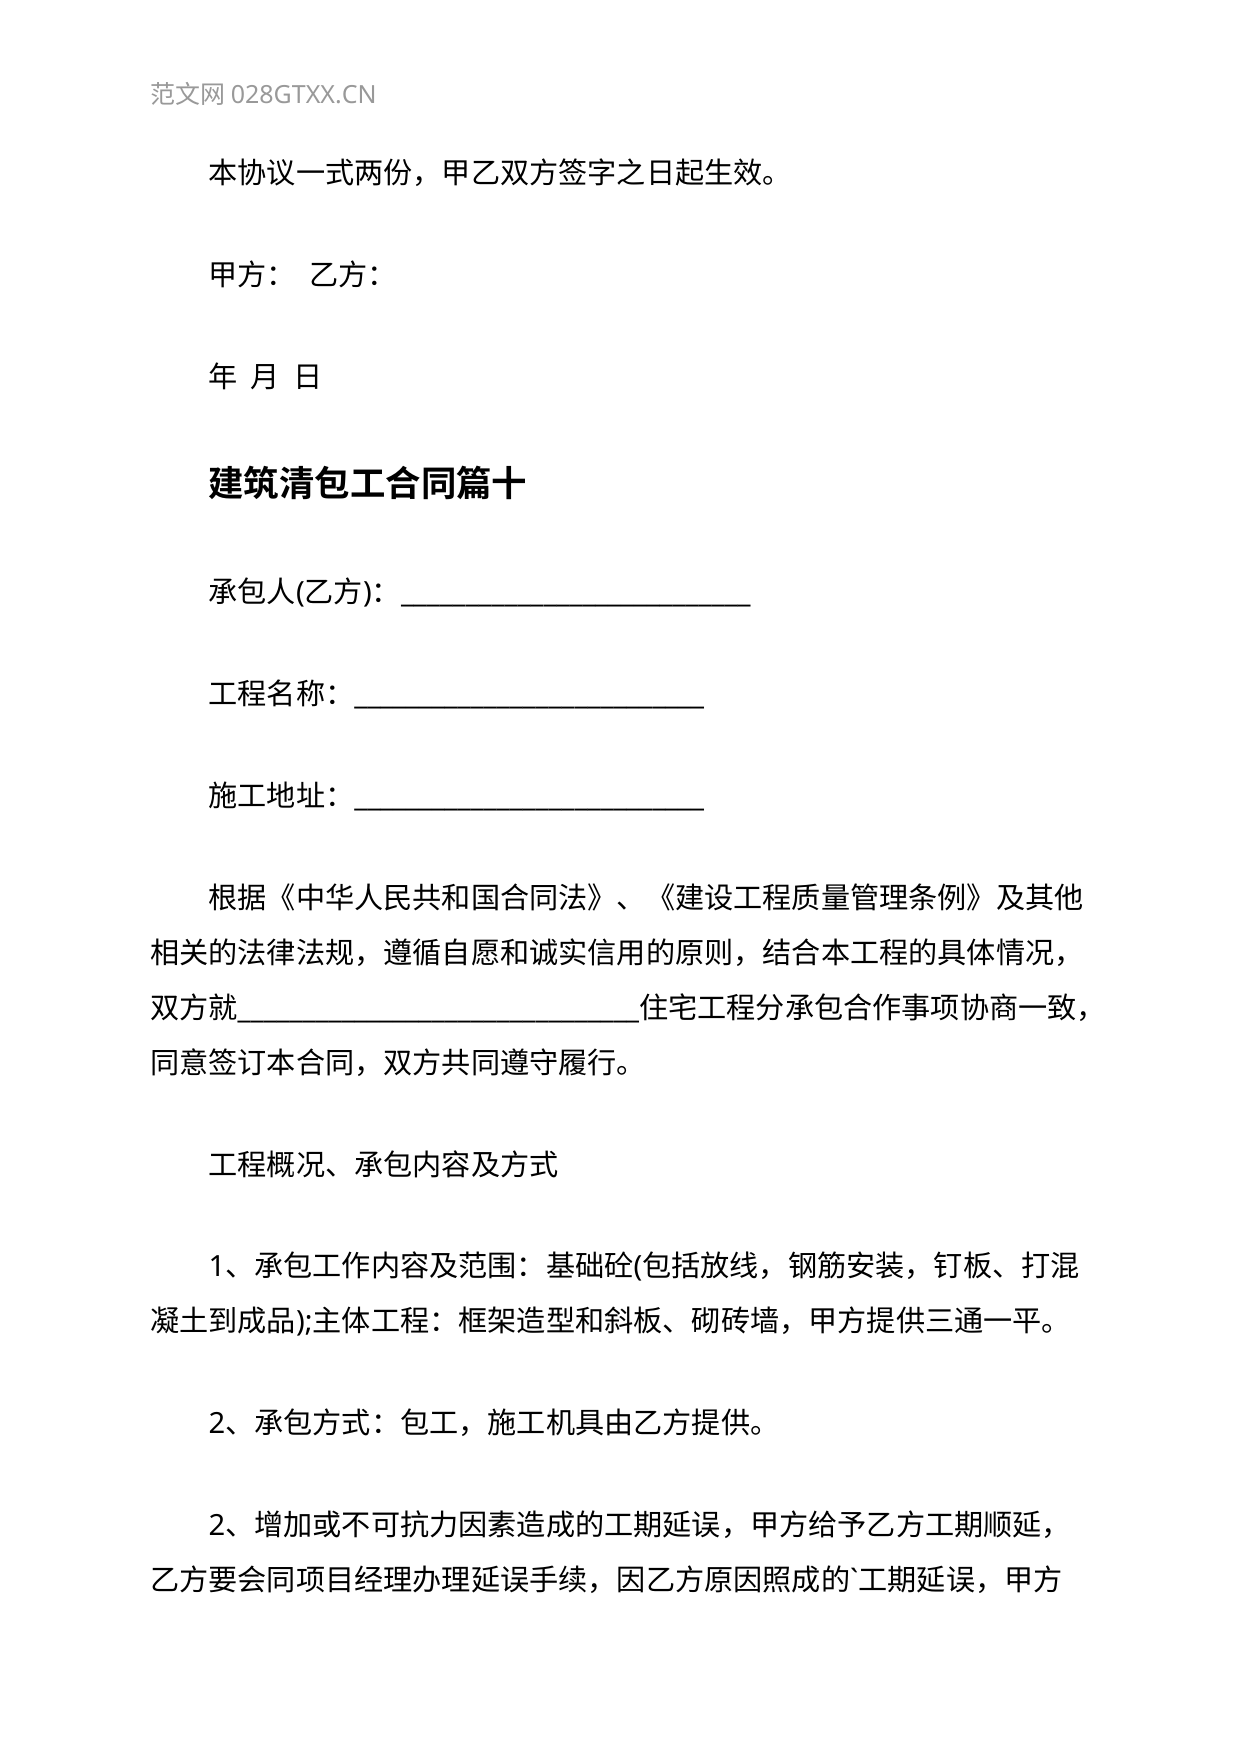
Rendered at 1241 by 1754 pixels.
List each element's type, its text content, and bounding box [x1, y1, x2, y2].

text 本协议一式两份，甲乙双方签字之日起生效。 [150, 150, 1090, 192]
text 2、承包方式：包工，施工机具由乙方提供。 [150, 1400, 1090, 1442]
text 根据《中华人民共和国合同法》、《建设工程质量管理条例》及其他相关的法律法规，遵循自愿和诚实信用的原则，结合本工程的具体情况，双方就_______________________________住宅工程分承包合作事项协商一致，同意签订本合同，双方共同遵守履行。 [150, 875, 1090, 1082]
text 建筑清包工合同篇十 [150, 455, 1090, 507]
text 甲方： 乙方： [150, 252, 1090, 294]
text 承包人(乙方)：___________________________ [150, 569, 1090, 611]
text 1、承包工作内容及范围：基础砼(包括放线，钢筋安装，钉板、打混凝土到成品);主体工程：框架造型和斜板、砌砖墙，甲方提供三通一平。 [150, 1243, 1090, 1340]
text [150, 1502, 1090, 1599]
text 年 月 日 [150, 353, 1090, 396]
text 工程概况、承包内容及方式 [150, 1141, 1090, 1183]
text 工程名称：___________________________ [150, 671, 1090, 713]
text 施工地址：___________________________ [150, 773, 1090, 815]
